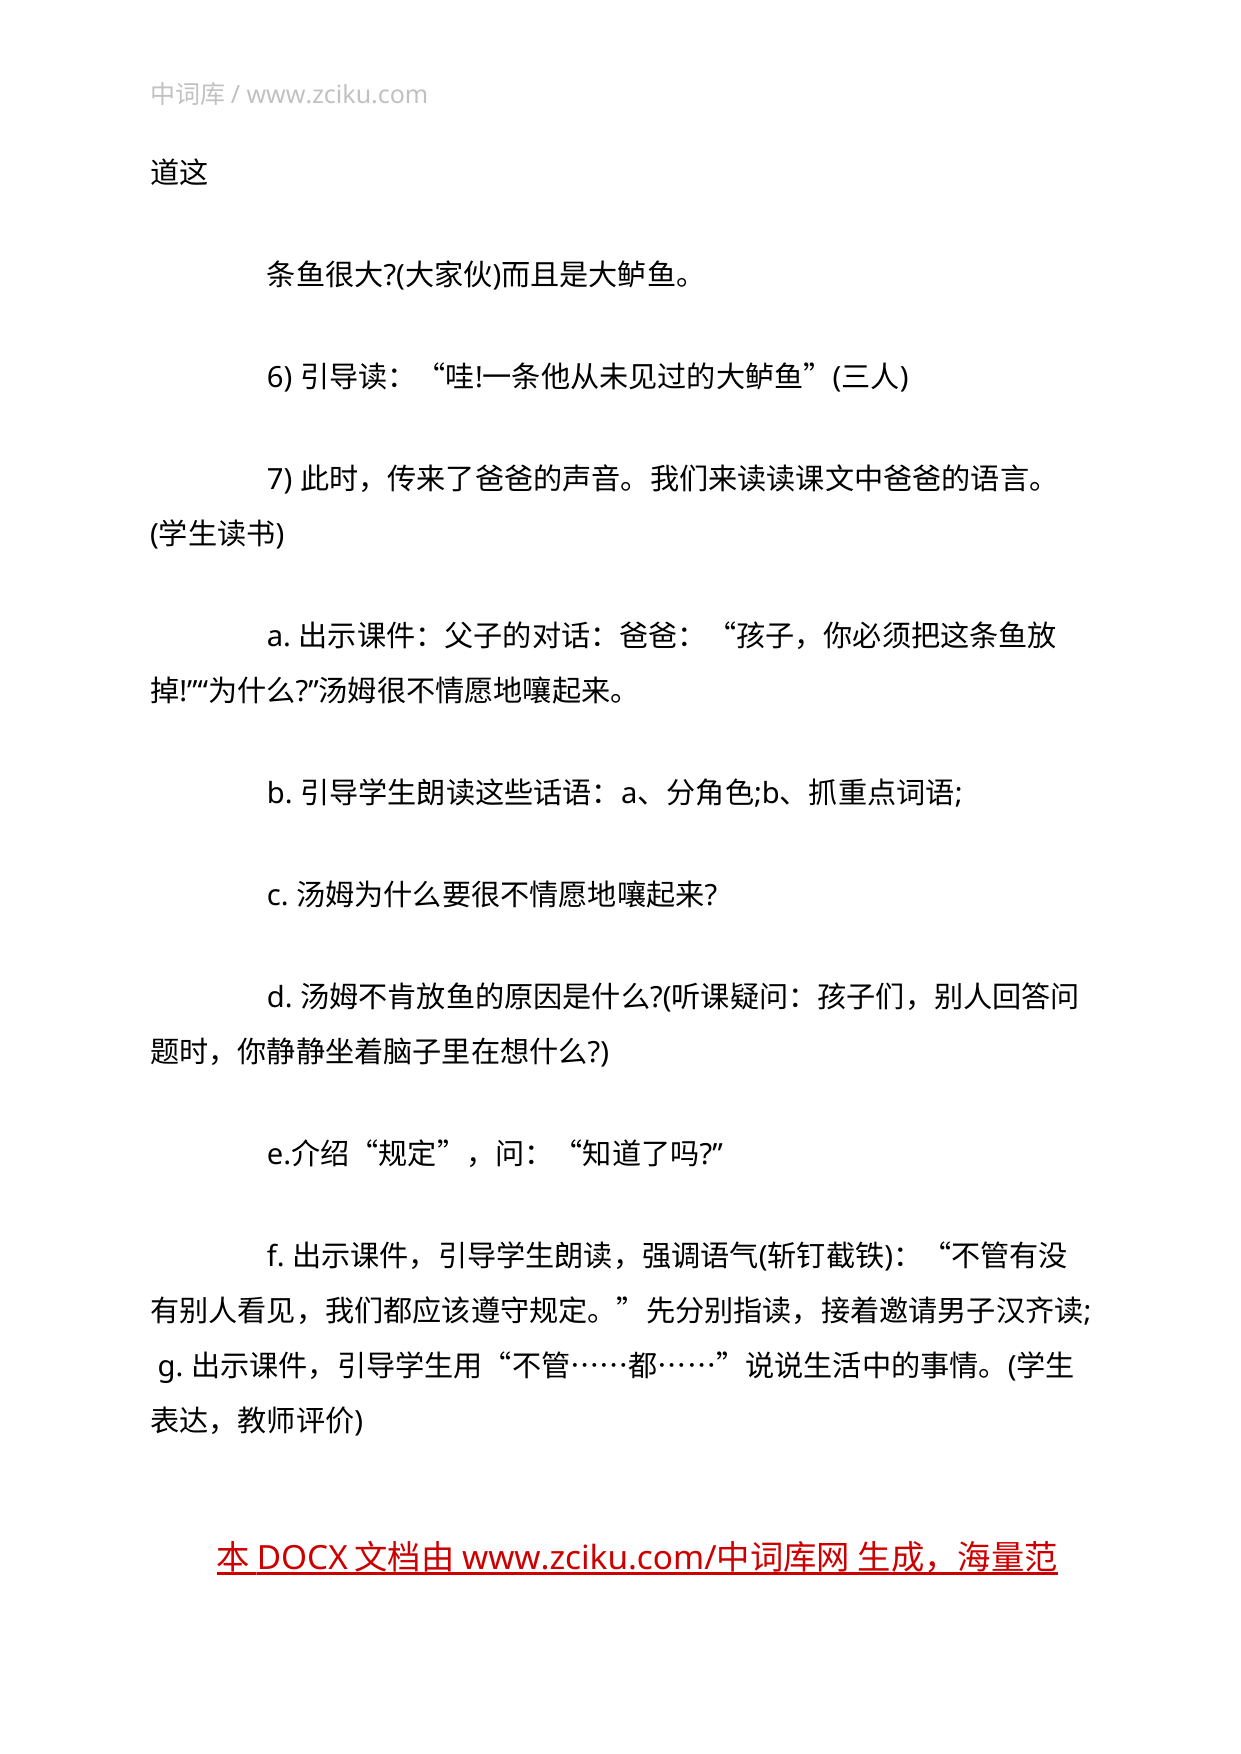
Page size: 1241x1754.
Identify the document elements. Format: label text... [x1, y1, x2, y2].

text d. 汤姆不肯放鱼的原因是什么?(听课疑问：孩子们，别人回答问题时，你静静坐着脑子里在想什么?) [150, 974, 1090, 1071]
text 条鱼很大?(大家伙)而且是大鲈鱼。 [150, 252, 1090, 294]
text 7) 此时，传来了爸爸的声音。我们来读读课文中爸爸的语言。(学生读书) [150, 456, 1090, 553]
text b. 引导学生朗读这些话语：a、分角色;b、抓重点词语; [150, 770, 1090, 812]
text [150, 1531, 1090, 1579]
text 6) 引导读：“哇!一条他从未见过的大鲈鱼”(三人) [150, 354, 1090, 396]
text e.介绍“规定”，问：“知道了吗?” [150, 1131, 1090, 1173]
text f. 出示课件，引导学生朗读，强调语气(斩钉截铁)：“不管有没有别人看见，我们都应该遵守规定。”先分别指读，接着邀请男子汉齐读; g. 出示课件，引导学生用“不管……都……”说说生活中的事情。(学生表达，教师评价) [150, 1233, 1090, 1440]
text c. 汤姆为什么要很不情愿地嚷起来? [150, 872, 1090, 914]
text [150, 150, 1090, 192]
text a. 出示课件：父子的对话：爸爸：“孩子，你必须把这条鱼放掉!”“为什么?”汤姆很不情愿地嚷起来。 [150, 613, 1090, 710]
